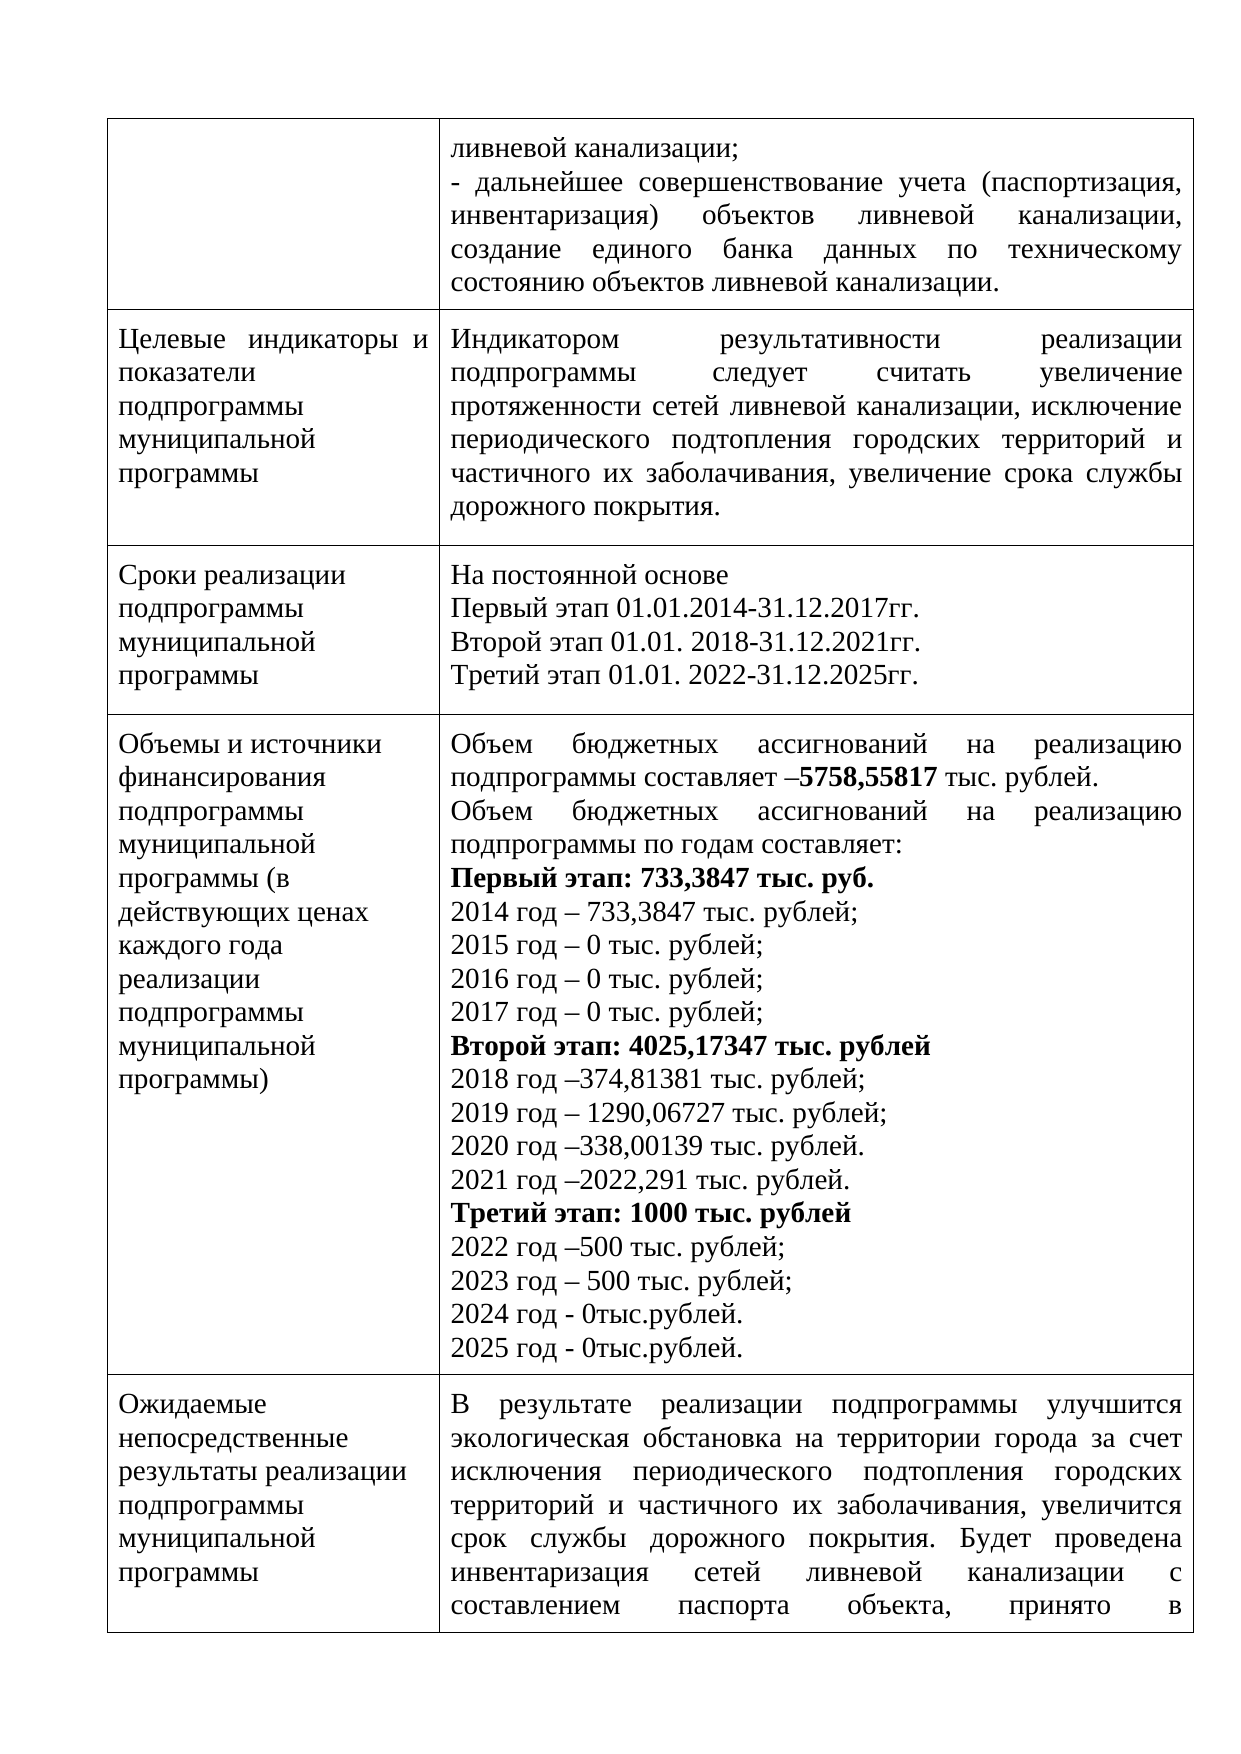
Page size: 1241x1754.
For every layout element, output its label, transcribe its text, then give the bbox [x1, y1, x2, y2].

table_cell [108, 119, 439, 309]
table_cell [440, 1375, 1193, 1632]
table_cell Индикатором результативности реализации подпрограммы следует считать увеличение протяженности сетей ливневой канализации, исключение периодического подтопления городских территорий и частичного их заболачивания, увеличение срока службы дорожного покрытия. [440, 310, 1193, 545]
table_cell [440, 119, 1193, 309]
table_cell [108, 1375, 439, 1632]
table_cell На постоянной основе Первый этап 01.01.2014-31.12.2017гг. Второй этап 01.01. 2018-31.12.2021гг. Третий этап 01.01. 2022-31.12.2025гг. [440, 546, 1193, 714]
table_cell Сроки реализации подпрограммы муниципальной программы [108, 546, 439, 714]
table_cell Объем бюджетных ассигнований на реализацию подпрограммы составляет –5758,55817 тыс. рублей. Объем бюджетных ассигнований на реализацию подпрограммы по годам составляет: Первый этап: 733,3847 тыс. руб. 2014 год – 733,3847 тыс. рублей; 2015 год – 0 тыс. рублей; 2016 год – 0 тыс. рублей; 2017 год – 0 тыс. рублей; Второй этап: 4025,17347 тыс. рублей 2018 год –374,81381 тыс. рублей; 2019 год – 1290,06727 тыс. рублей; 2020 год –338,00139 тыс. рублей. 2021 год –2022,291 тыс. рублей. Третий этап: 1000 тыс. рублей 2022 год –500 тыс. рублей; 2023 год – 500 тыс. рублей; 2024 год - 0тыс.рублей. 2025 год - 0тыс.рублей. [440, 715, 1193, 1374]
table_cell Объемы и источники финансирования подпрограммы муниципальной программы (в действующих ценах каждого года реализации подпрограммы муниципальной программы) [108, 715, 439, 1374]
table_cell Целевые индикаторы и показатели подпрограммы муниципальной программы [108, 310, 439, 545]
